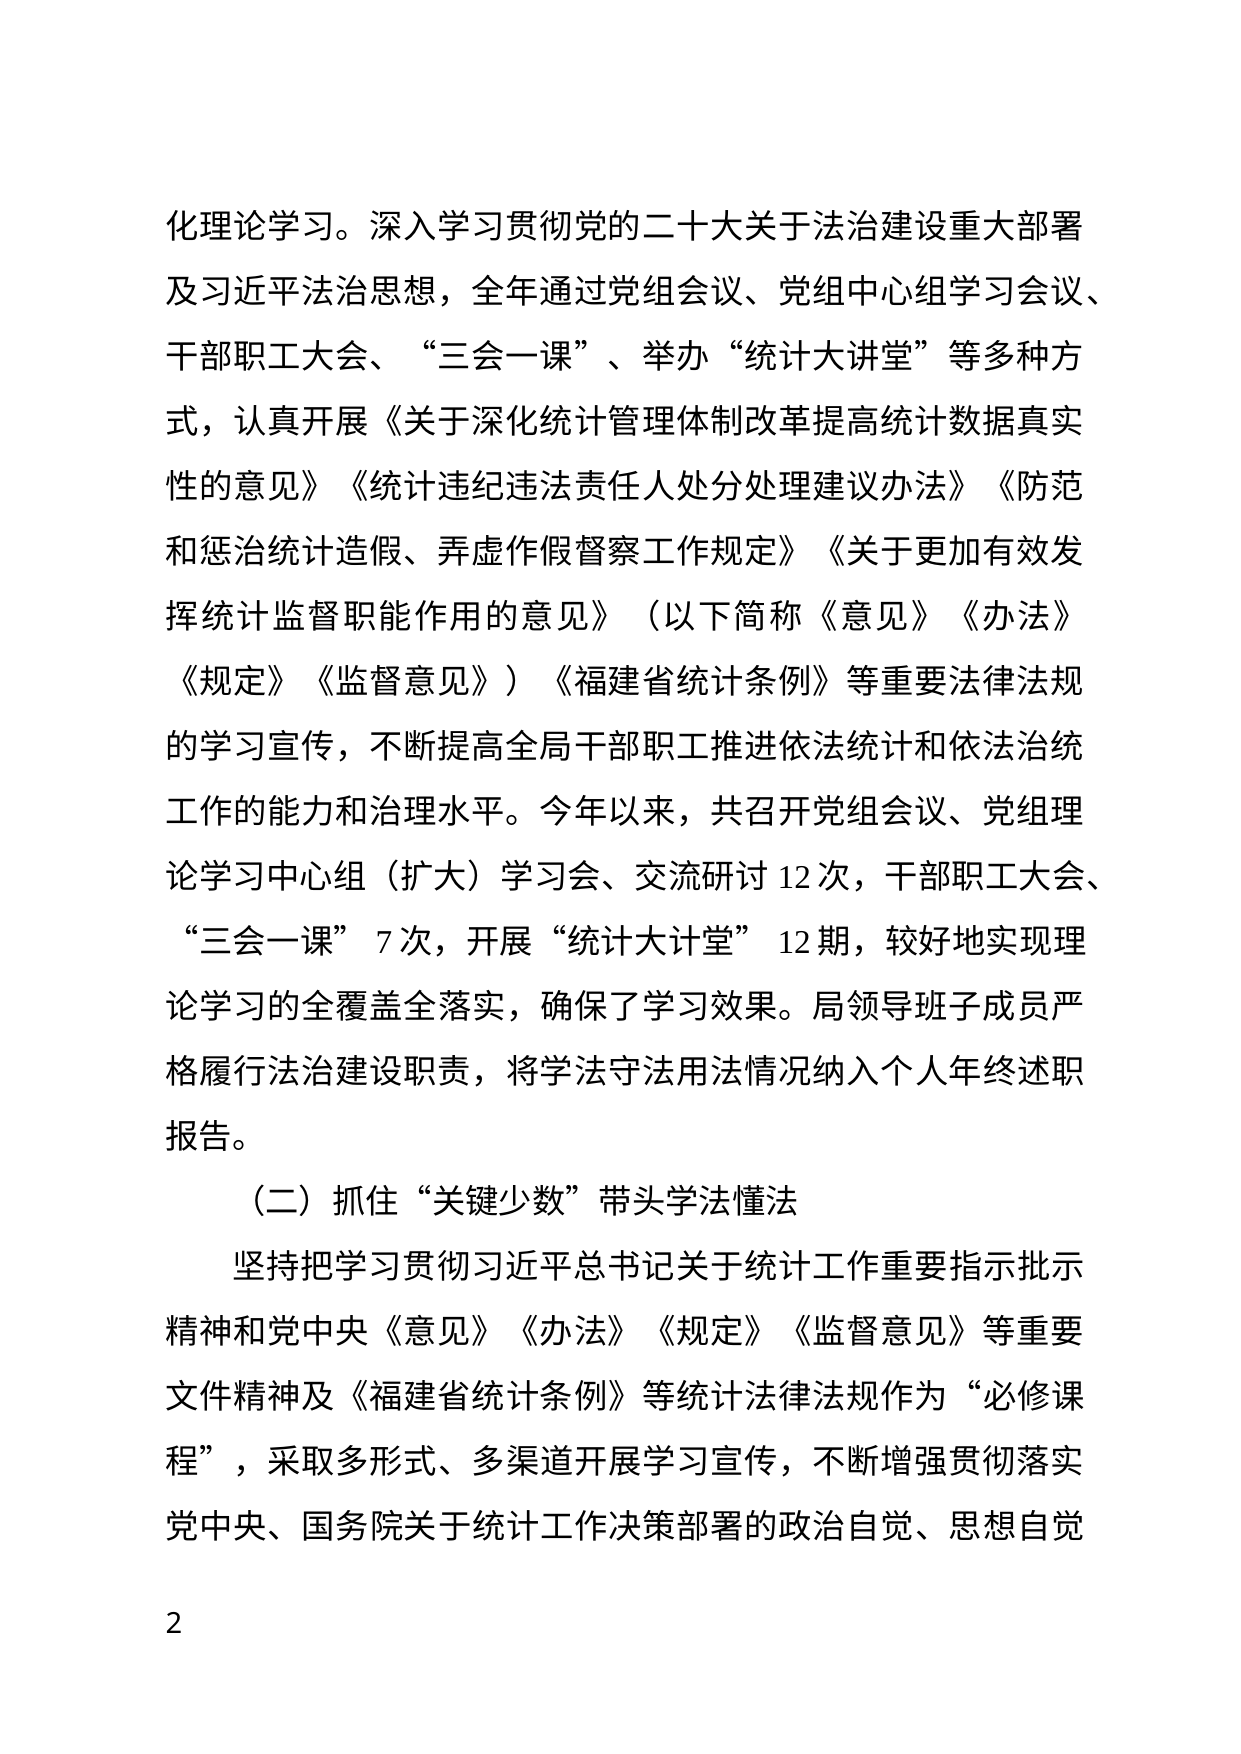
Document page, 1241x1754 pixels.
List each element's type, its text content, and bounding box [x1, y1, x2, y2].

text （二）抓住“关键少数”带头学法懂法 [165, 1166, 1087, 1231]
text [165, 1231, 1087, 1556]
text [165, 191, 1087, 1166]
